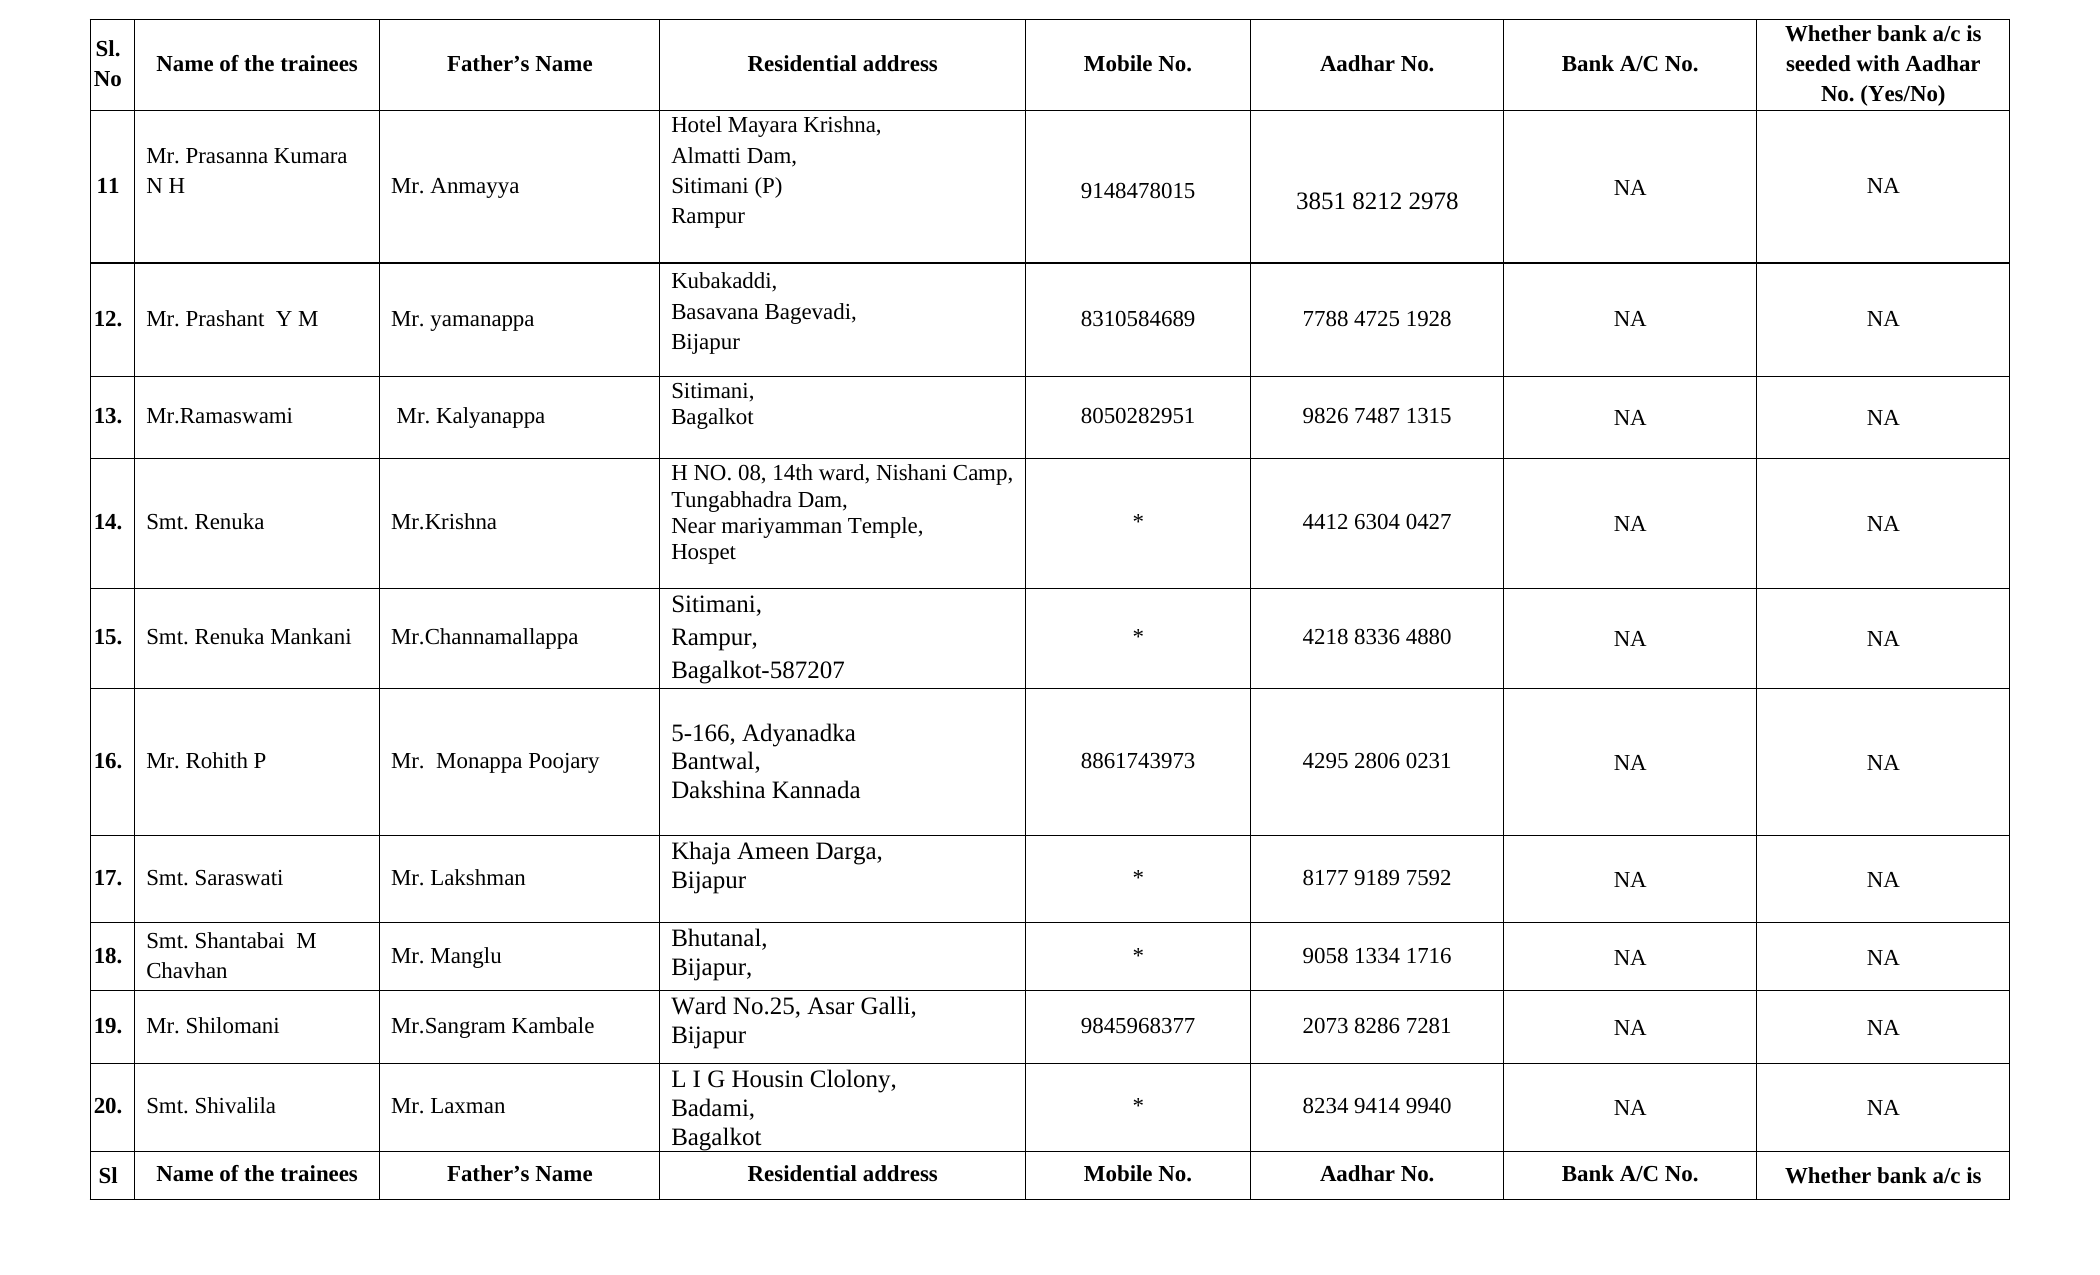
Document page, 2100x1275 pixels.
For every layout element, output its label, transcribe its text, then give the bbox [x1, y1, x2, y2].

table_cell NA [1504, 1064, 1756, 1151]
table_cell Sitimani, Rampur, Bagalkot-587207 [660, 589, 1025, 688]
table_cell Hotel Mayara Krishna, Almatti Dam, Sitimani (P) Rampur [660, 111, 1025, 262]
table_cell Father’s Name [380, 20, 659, 110]
table_cell 8177 9189 7592 [1251, 836, 1503, 922]
table_cell 12. [91, 264, 134, 376]
table_cell Mr. Shilomani [135, 991, 379, 1063]
table_cell NA [1504, 459, 1756, 588]
table_cell 17. [91, 836, 134, 922]
table_cell 13. [91, 377, 134, 458]
table_cell 9826 7487 1315 [1251, 377, 1503, 458]
table_cell 14. [91, 459, 134, 588]
table_cell Father’s Name [380, 1152, 659, 1199]
table_cell Mr.Sangram Kambale [380, 991, 659, 1063]
table_cell 7788 4725 1928 [1251, 264, 1503, 376]
table_cell Smt. Shivalila [135, 1064, 379, 1151]
table_cell 2073 8286 7281 [1251, 991, 1503, 1063]
table_cell Mr.Channamallappa [380, 589, 659, 688]
table_cell NA [1757, 264, 2009, 376]
table_cell NA [1757, 111, 2009, 262]
table_cell * [1026, 923, 1250, 990]
table_cell NA [1757, 836, 2009, 922]
table_cell 9058 1334 1716 [1251, 923, 1503, 990]
table_cell 9148478015 [1026, 111, 1250, 262]
table_cell NA [1757, 689, 2009, 835]
table_cell Mr. Rohith P [135, 689, 379, 835]
table_cell Kubakaddi, Basavana Bagevadi, Bijapur [660, 264, 1025, 376]
table_cell 16. [91, 689, 134, 835]
table_cell Mobile No. [1026, 20, 1250, 110]
table_cell 8861743973 [1026, 689, 1250, 835]
table_cell 15. [91, 589, 134, 688]
table_cell Sl.No [91, 20, 134, 110]
table_cell Khaja Ameen Darga, Bijapur [660, 836, 1025, 922]
table_cell NA [1504, 991, 1756, 1063]
table_cell Smt. Saraswati [135, 836, 379, 922]
table_cell NA [1757, 923, 2009, 990]
table_cell Mr.Krishna [380, 459, 659, 588]
table_cell NA [1757, 1064, 2009, 1151]
table_cell Mr.Ramaswami [135, 377, 379, 458]
table_cell Mr. Lakshman [380, 836, 659, 922]
table_cell 11 [91, 111, 134, 262]
table_cell SlNo [91, 1152, 134, 1199]
table_cell Sitimani, Bagalkot [660, 377, 1025, 458]
table_cell NA [1757, 991, 2009, 1063]
table_cell * [1026, 836, 1250, 922]
table_cell NA [1504, 689, 1756, 835]
table_cell L I G Housin Clolony, Badami, Bagalkot [660, 1064, 1025, 1151]
table_cell Aadhar No. [1251, 20, 1503, 110]
table_cell 4295 2806 0231 [1251, 689, 1503, 835]
table_cell Residential address [660, 20, 1025, 110]
table_cell 19. [91, 991, 134, 1063]
table_cell NA [1504, 111, 1756, 262]
table_cell Mr. Prasanna Kumara N H [135, 111, 379, 262]
table_cell Bhutanal, Bijapur, [660, 923, 1025, 990]
table_cell Residential address [660, 1152, 1025, 1199]
table_cell * [1026, 459, 1250, 588]
table_cell NA [1757, 589, 2009, 688]
table_cell 18. [91, 923, 134, 990]
table_cell NA [1504, 589, 1756, 688]
table_cell Mr. Kalyanappa [380, 377, 659, 458]
table_cell * [1026, 1064, 1250, 1151]
table_cell Bank A/C No. [1504, 20, 1756, 110]
table_cell NA [1504, 836, 1756, 922]
table_cell NA [1504, 377, 1756, 458]
table_cell 9845968377 [1026, 991, 1250, 1063]
table_cell Mr. Anmayya [380, 111, 659, 262]
table_cell Ward No.25, Asar Galli, Bijapur [660, 991, 1025, 1063]
table_cell Mr. Prashant Y M [135, 264, 379, 376]
table_cell 8234 9414 9940 [1251, 1064, 1503, 1151]
table_cell Mr. Manglu [380, 923, 659, 990]
table_cell 8310584689 [1026, 264, 1250, 376]
table_cell Smt. Shantabai M Chavhan [135, 923, 379, 990]
table_cell Mr. Monappa Poojary [380, 689, 659, 835]
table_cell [1757, 1152, 2009, 1199]
table_cell Smt. Renuka Mankani [135, 589, 379, 688]
table_cell Whether bank a/c is seeded with Aadhar No. (Yes/No) [1757, 20, 2009, 110]
table_cell NA [1757, 459, 2009, 588]
table_cell Smt. Renuka [135, 459, 379, 588]
table_cell 5-166, Adyanadka Bantwal, Dakshina Kannada [660, 689, 1025, 835]
table_cell Bank A/C No. [1504, 1152, 1756, 1199]
table_cell * [1026, 589, 1250, 688]
table_cell 4412 6304 0427 [1251, 459, 1503, 588]
table_cell Mobile No. [1026, 1152, 1250, 1199]
table_cell H NO. 08, 14th ward, Nishani Camp, Tungabhadra Dam, Near mariyamman Temple, Hospet [660, 459, 1025, 588]
table_cell NA [1504, 923, 1756, 990]
table_cell 4218 8336 4880 [1251, 589, 1503, 688]
table_cell Mr. yamanappa [380, 264, 659, 376]
table_cell Mr. Laxman [380, 1064, 659, 1151]
table_cell 8050282951 [1026, 377, 1250, 458]
table_cell NA [1757, 377, 2009, 458]
table_cell NA [1504, 264, 1756, 376]
table_cell 3851 8212 2978 [1251, 111, 1503, 262]
table_cell Name of the trainees [135, 20, 379, 110]
table_cell Aadhar No. [1251, 1152, 1503, 1199]
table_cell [135, 1152, 379, 1199]
table_cell 20. [91, 1064, 134, 1151]
